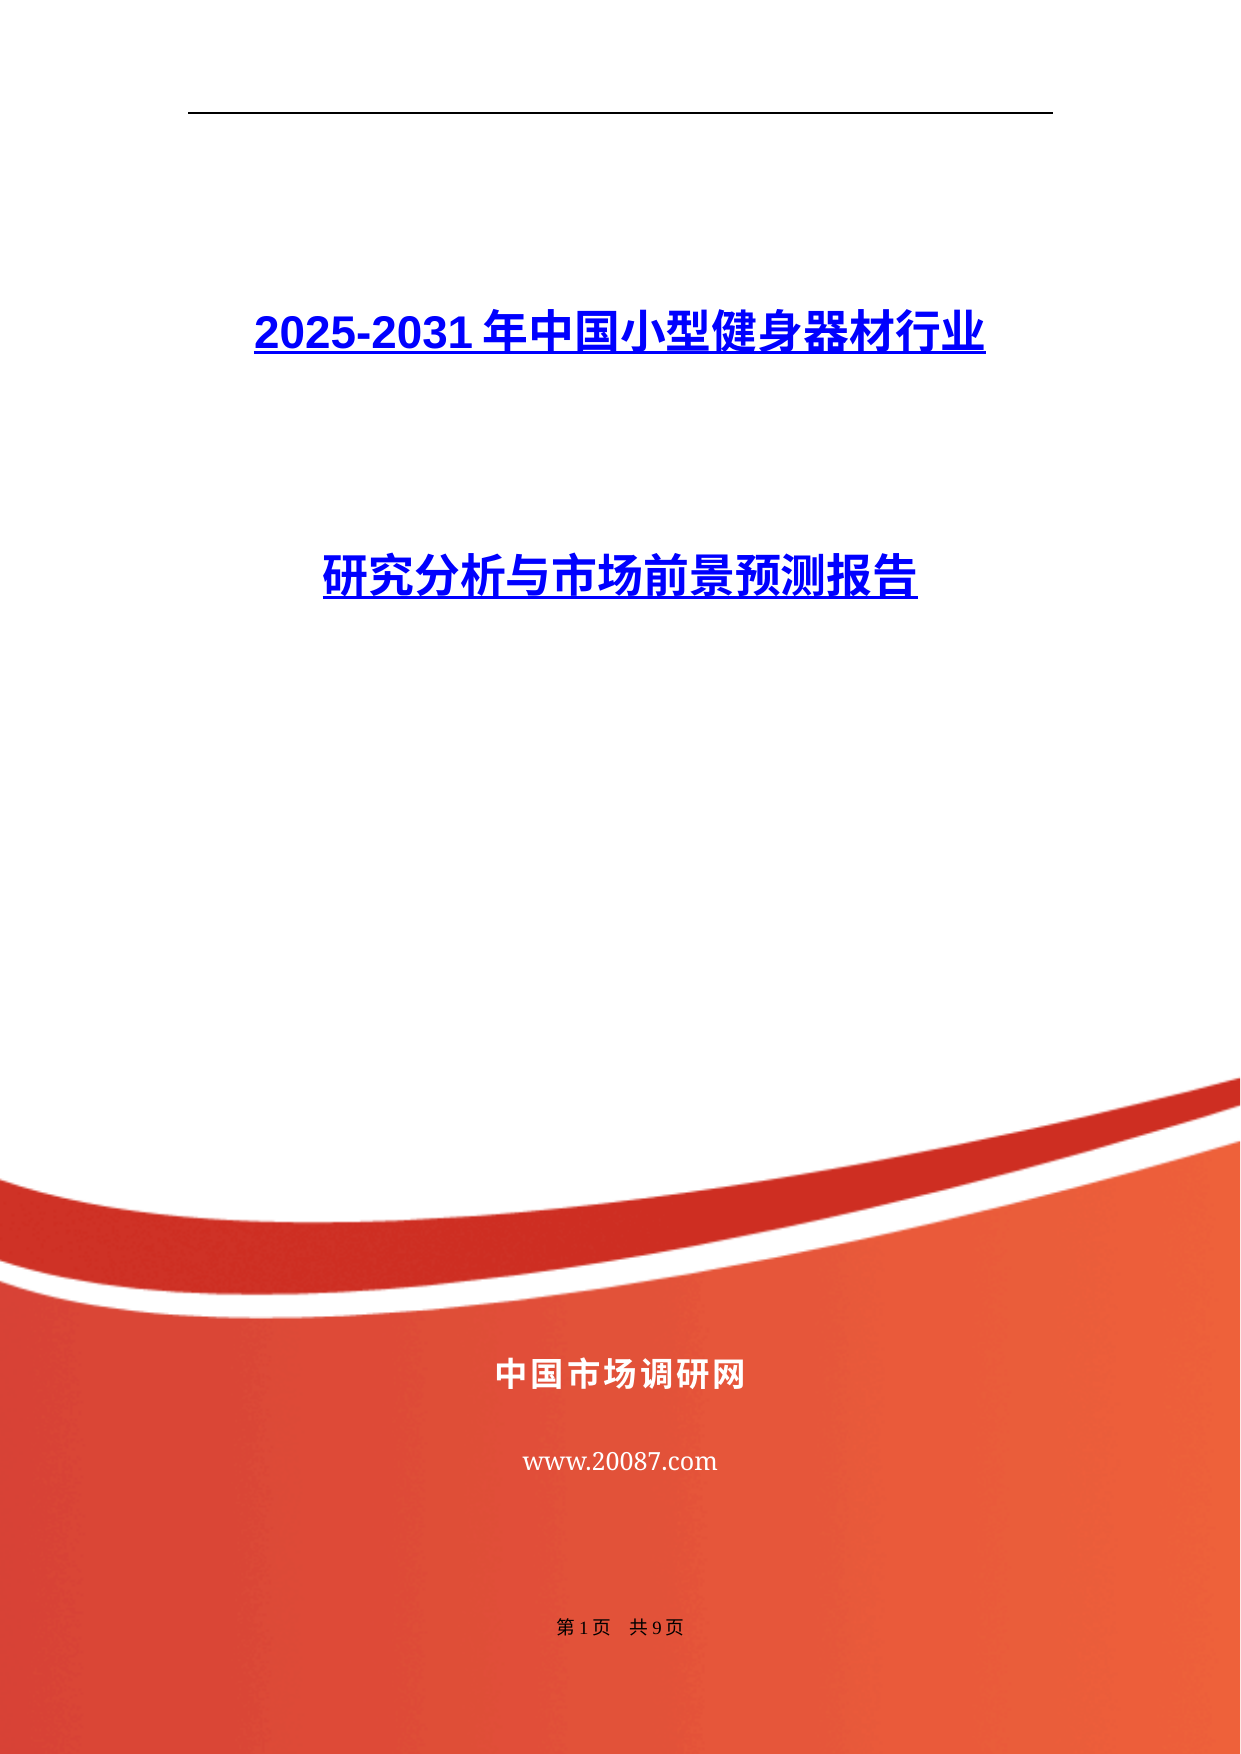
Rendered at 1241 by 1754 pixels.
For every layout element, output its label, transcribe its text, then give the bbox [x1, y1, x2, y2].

picture [0, 1006, 1241, 1754]
subtitle 中国市场调研网 [187, 1339, 1053, 1404]
table_header 2025-2031年中国小型健身器材行业研究分析与市场前景预测报告 [188, 207, 1053, 773]
text www.20087.com [187, 1428, 1053, 1493]
